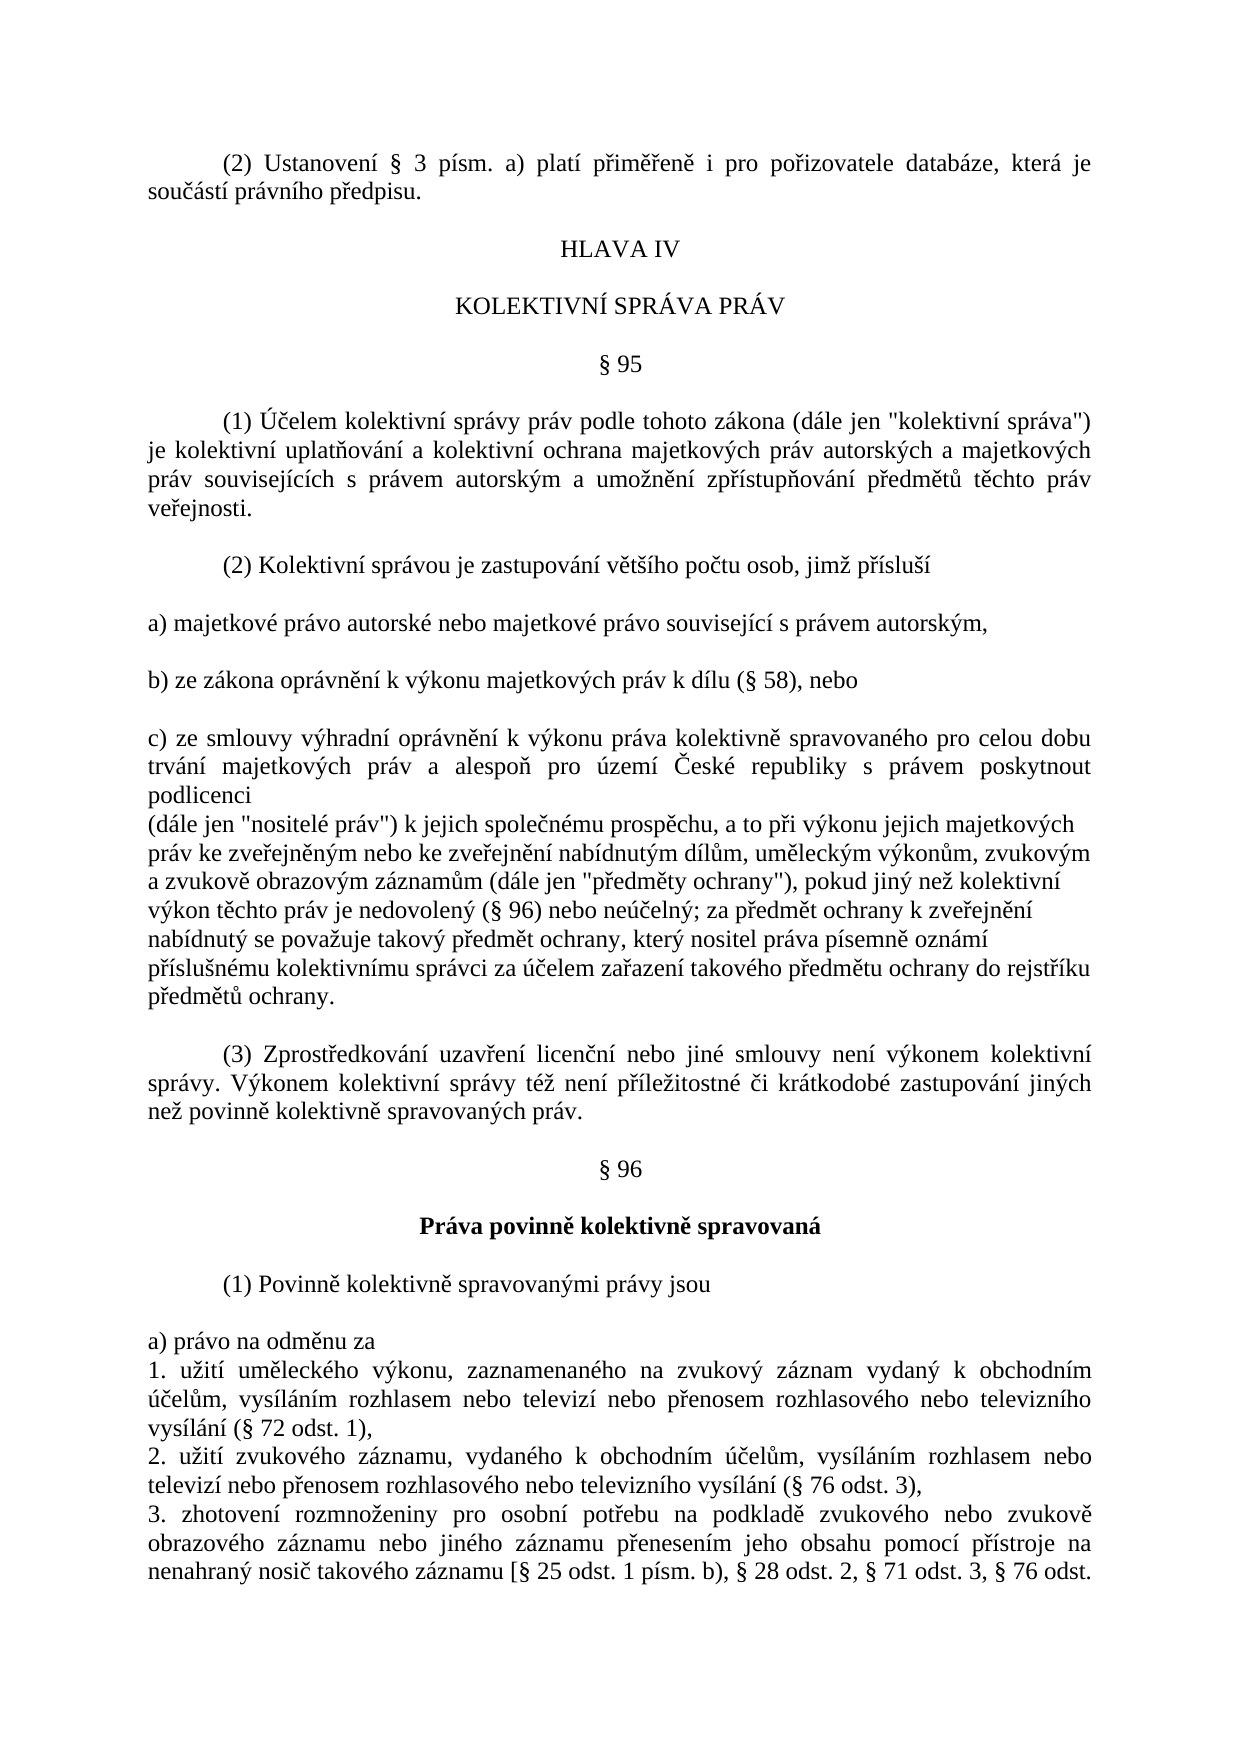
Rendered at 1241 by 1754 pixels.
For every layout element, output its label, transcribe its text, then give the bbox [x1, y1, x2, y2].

text KOLEKTIVNÍ SPRÁVA PRÁV [148, 291, 1092, 320]
text c) ze smlouvy výhradní oprávnění k výkonu práva kolektivně spravovaného pro celou dobu trvání majetkových práv a alespoň pro území České republiky s právem poskytnout podlicenci [148, 723, 1092, 809]
text (2) Kolektivní správou je zastupování většího počtu osob, jimž přísluší [148, 550, 1092, 579]
text (dále jen "nositelé práv") k jejich společnému prospěchu, a to při výkonu jejich majetkových práv ke zveřejněným nebo ke zveřejnění nabídnutým dílům, uměleckým výkonům, zvukovým a zvukově obrazovým záznamům (dále jen "předměty ochrany"), pokud jiný než kolektivní výkon těchto práv je nedovolený (§ 96) nebo neúčelný; za předmět ochrany k zveřejnění nabídnutý se považuje takový předmět ochrany, který nositel práva písemně oznámí příslušnému kolektivnímu správci za účelem zařazení takového předmětu ochrany do rejstříku předmětů ochrany. [148, 809, 1092, 1010]
text b) ze zákona oprávnění k výkonu majetkových práv k dílu (§ 58), nebo [148, 665, 1092, 694]
text a) právo na odměnu za [148, 1326, 1092, 1355]
text § 96 [148, 1154, 1092, 1183]
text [148, 1499, 1092, 1585]
text Práva povinně kolektivně spravovaná [148, 1211, 1092, 1240]
text 2. užití zvukového záznamu, vydaného k obchodním účelům, vysíláním rozhlasem nebo televizí nebo přenosem rozhlasového nebo televizního vysílání (§ 76 odst. 3), [148, 1441, 1092, 1499]
text HLAVA IV [148, 234, 1092, 263]
text (2) Ustanovení § 3 písm. a) platí přiměřeně i pro pořizovatele databáze, která je součástí právního předpisu. [148, 148, 1092, 205]
text (3) Zprostředkování uzavření licenční nebo jiné smlouvy není výkonem kolektivní správy. Výkonem kolektivní správy též není příležitostné či krátkodobé zastupování jiných než povinně kolektivně spravovaných práv. [148, 1039, 1092, 1125]
text 1. užití uměleckého výkonu, zaznamenaného na zvukový záznam vydaný k obchodním účelům, vysíláním rozhlasem nebo televizí nebo přenosem rozhlasového nebo televizního vysílání (§ 72 odst. 1), [148, 1355, 1092, 1441]
text (1) Povinně kolektivně spravovanými právy jsou [148, 1269, 1092, 1298]
text (1) Účelem kolektivní správy práv podle tohoto zákona (dále jen "kolektivní správa") je kolektivní uplatňování a kolektivní ochrana majetkových práv autorských a majetkových práv souvisejících s právem autorským a umožnění zpřístupňování předmětů těchto práv veřejnosti. [148, 406, 1092, 521]
text a) majetkové právo autorské nebo majetkové právo související s právem autorským, [148, 608, 1092, 636]
text § 95 [148, 349, 1092, 378]
